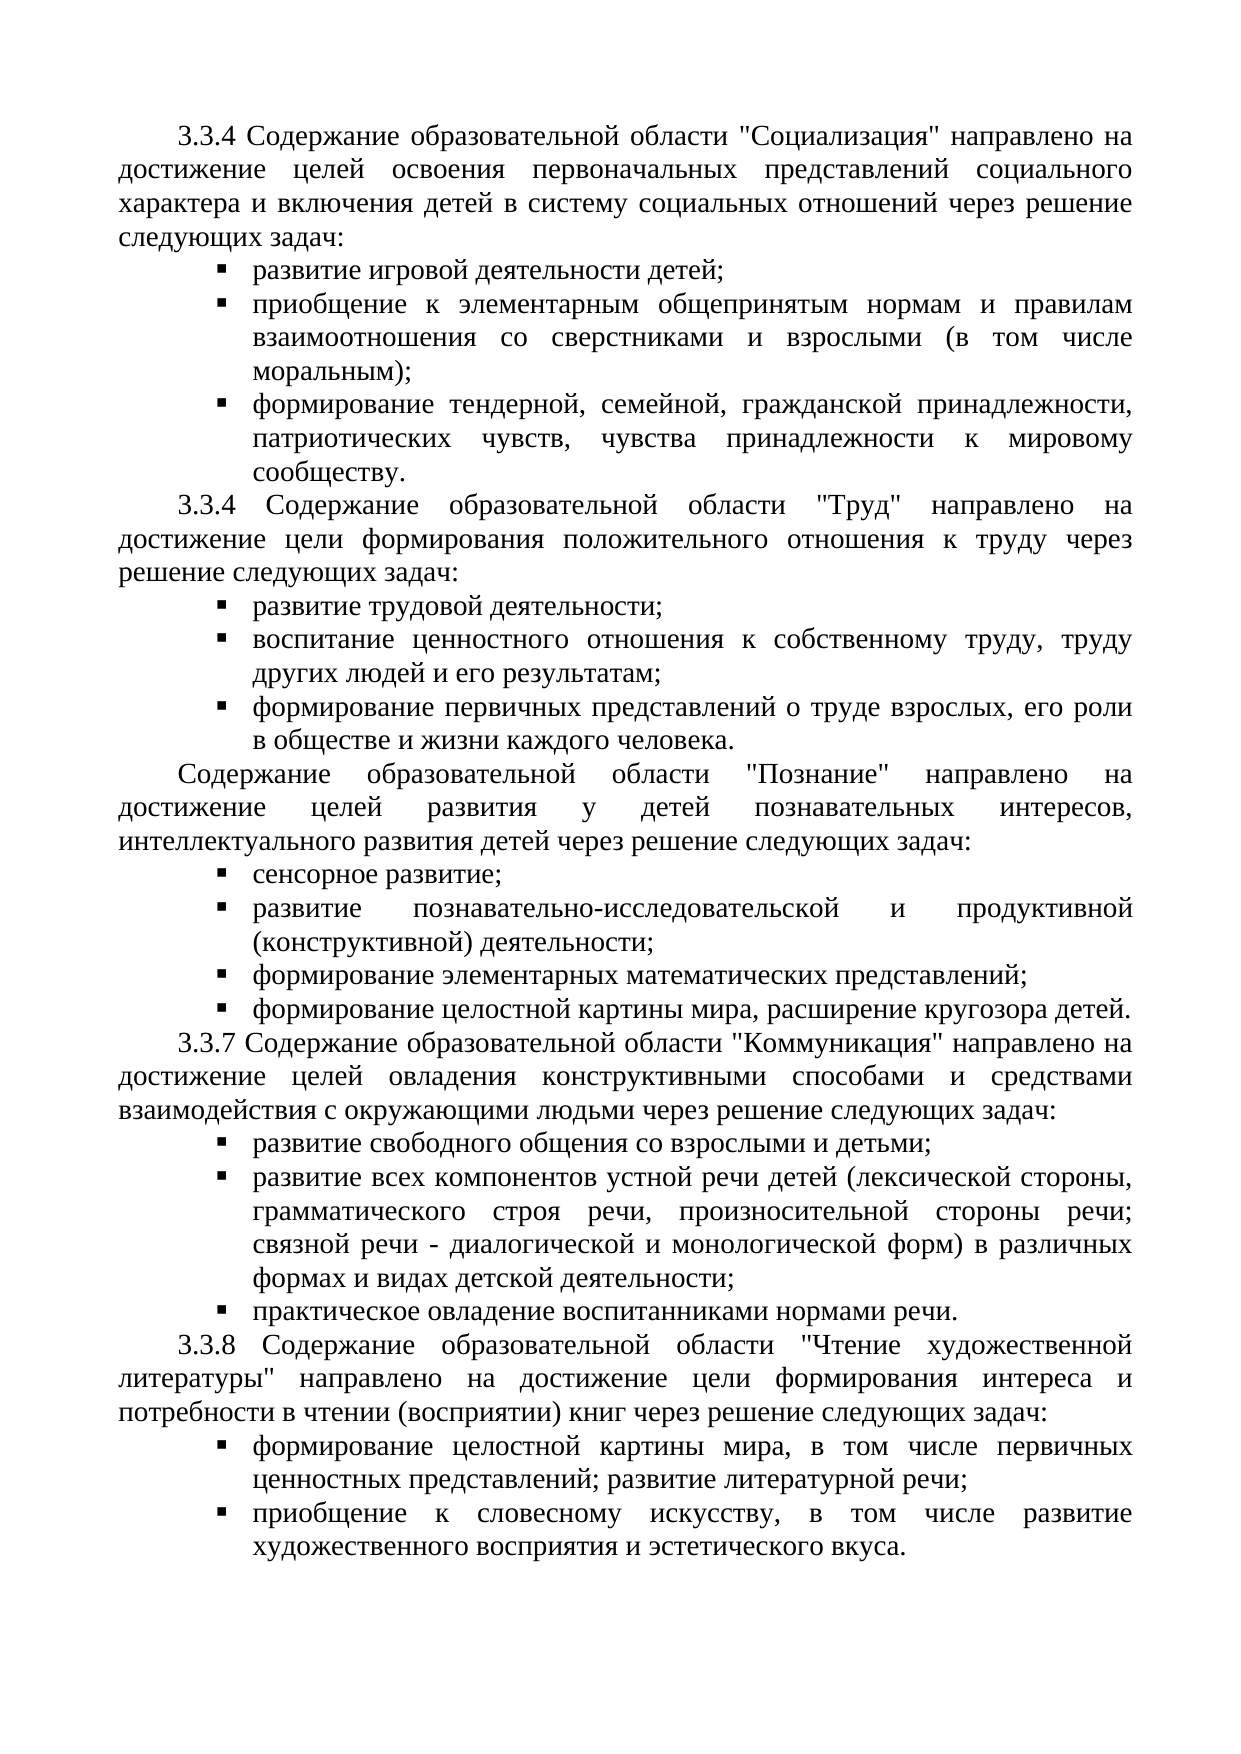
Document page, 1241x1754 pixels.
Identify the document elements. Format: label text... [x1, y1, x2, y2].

subtitle сенсорное развитие; [215, 857, 1133, 890]
subtitle развитие всех компонентов устной речи детей (лексической стороны, грамматического строя речи, произносительной стороны речи; связной речи - диалогической и монологической форм) в различных формах и видах детской деятельности; [215, 1159, 1133, 1293]
subtitle формирование целостной картины мира, расширение кругозора детей. [215, 991, 1133, 1025]
subtitle формирование элементарных математических представлений; [215, 957, 1133, 991]
subtitle Содержание образовательной области "Познание" направлено на достижение целей развития у детей познавательных интересов, интеллектуального развития детей через решение следующих задач: [118, 756, 1133, 857]
subtitle развитие познавательно-исследовательской и продуктивной (конструктивной) деятельности; [215, 890, 1133, 957]
subtitle развитие трудовой деятельности; [215, 588, 1133, 622]
subtitle воспитание ценностного отношения к собственному труду, труду других людей и его результатам; [215, 622, 1133, 689]
subtitle 3.3.7 Содержание образовательной области "Коммуникация" направлено на достижение целей овладения конструктивными способами и средствами взаимодействия с окружающими людьми через решение следующих задач: [118, 1025, 1133, 1125]
subtitle приобщение к элементарным общепринятым нормам и правилам взаимоотношения со сверстниками и взрослыми (в том числе моральным); [215, 286, 1133, 387]
subtitle формирование целостной картины мира, в том числе первичных ценностных представлений; развитие литературной речи; [215, 1428, 1133, 1495]
subtitle практическое овладение воспитанниками нормами речи. [215, 1293, 1133, 1327]
subtitle формирование первичных представлений о труде взрослых, его роли в обществе и жизни каждого человека. [215, 689, 1133, 756]
subtitle формирование тендерной, семейной, гражданской принадлежности, патриотических чувств, чувства принадлежности к мировому сообществу. [215, 387, 1133, 487]
subtitle приобщение к словесному искусству, в том числе развитие художественного восприятия и эстетического вкуса. [215, 1495, 1133, 1562]
subtitle развитие игровой деятельности детей; [215, 252, 1133, 286]
subtitle 3.3.4 Содержание образовательной области "Труд" направлено на достижение цели формирования положительного отношения к труду через решение следующих задач: [118, 487, 1133, 588]
subtitle 3.3.8 Содержание образовательной области "Чтение художественной литературы" направлено на достижение цели формирования интереса и потребности в чтении (восприятии) книг через решение следующих задач: [118, 1327, 1133, 1428]
subtitle 3.3.4 Содержание образовательной области "Социализация" направлено на достижение целей освоения первоначальных представлений социального характера и включения детей в систему социальных отношений через решение следующих задач: [118, 118, 1133, 252]
subtitle развитие свободного общения со взрослыми и детьми; [215, 1125, 1133, 1159]
